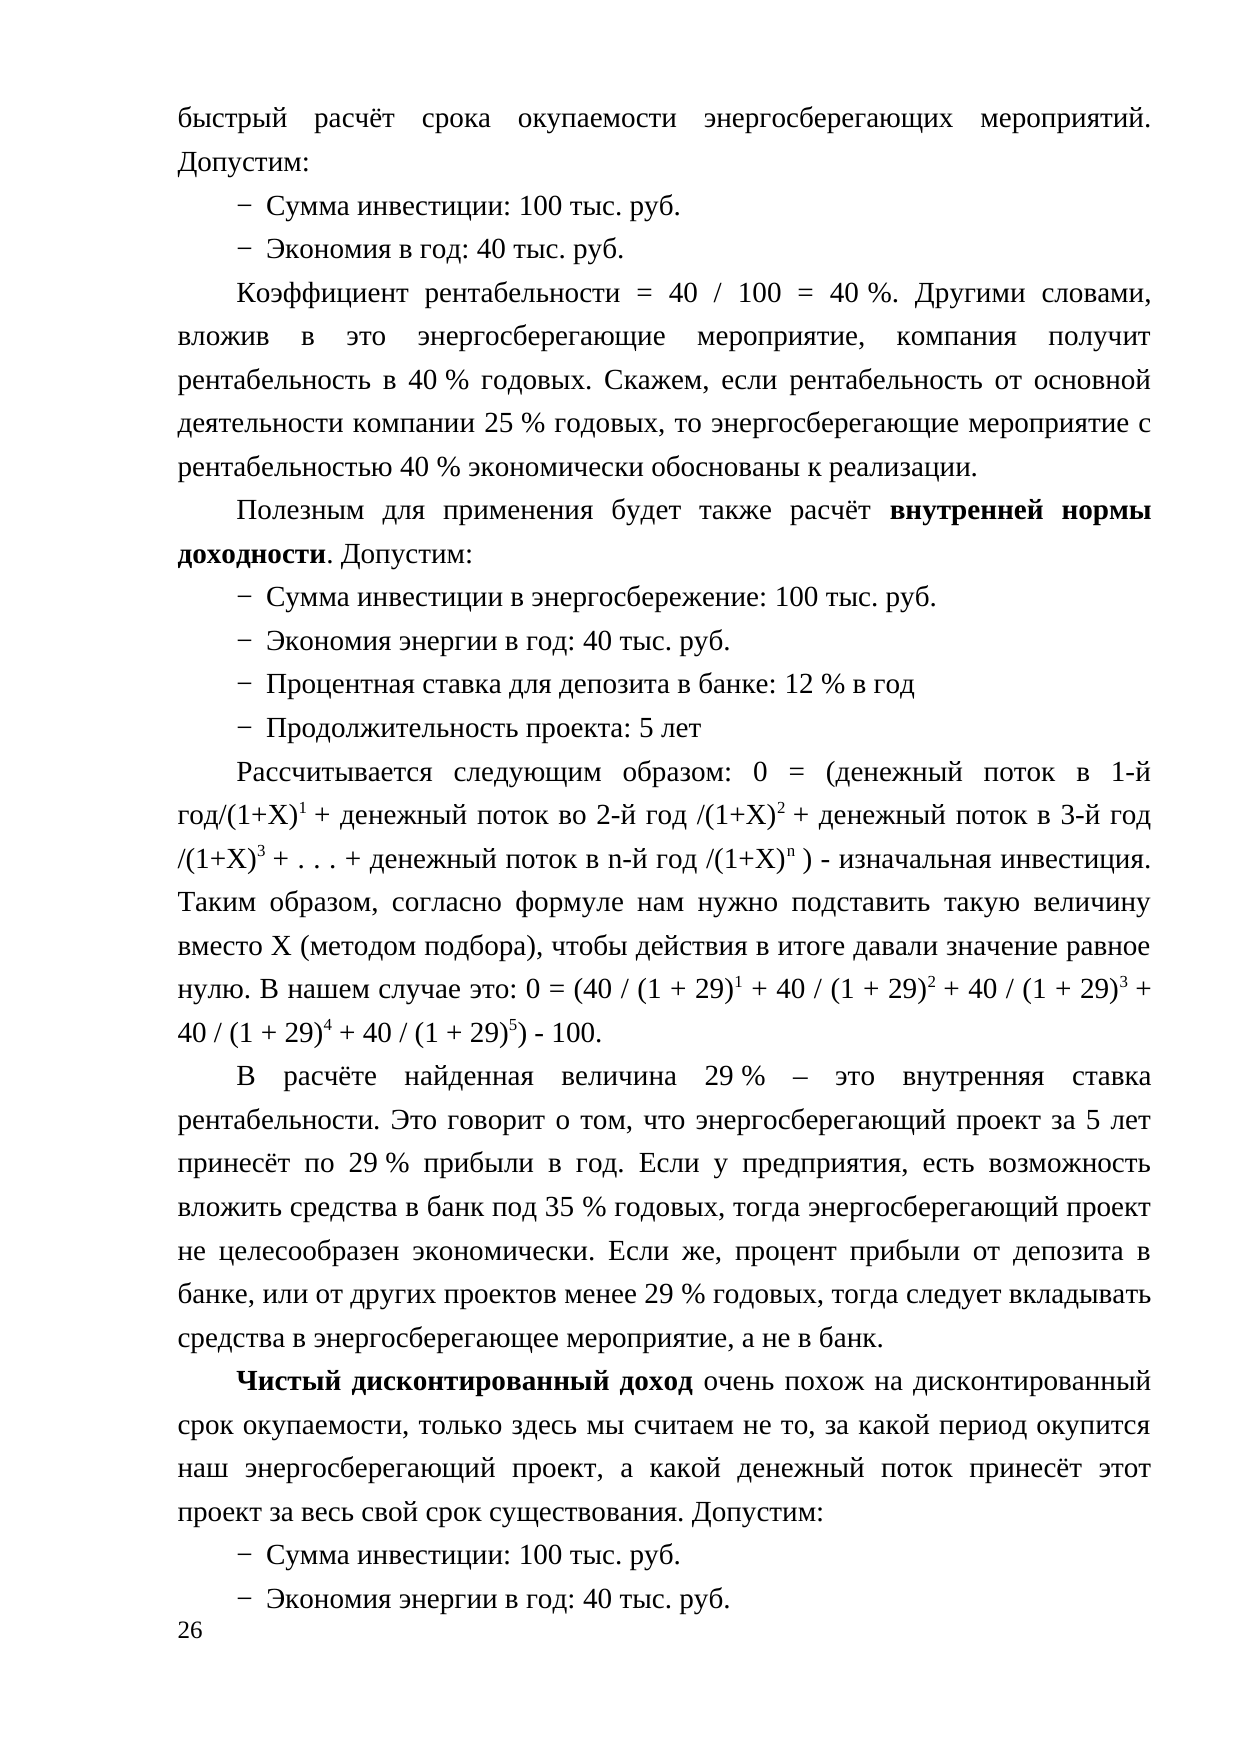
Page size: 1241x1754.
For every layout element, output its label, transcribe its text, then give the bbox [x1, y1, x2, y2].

text Коэффициент рентабельности = 40 / 100 = 40 %. Другими словами, вложив в это энергосберегающие мероприятие, компания получит рентабельность в 40 % годовых. Скажем, если рентабельность от основной деятельности компании 25 % годовых, то энергосберегающие мероприятие с рентабельностью 40 % экономически обоснованы к реализации. [177, 275, 1152, 482]
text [177, 101, 1152, 178]
text Рассчитывается следующим образом: 0 = (денежный поток в 1-й год/(1+X)1 + денежный поток во 2-й год /(1+X)2 + денежный поток в 3-й год /(1+X)3 + . . . + денежный поток в n-й год /(1+X)n ) - изначальная инвестиция. Таким образом, согласно формуле нам нужно подставить такую величину вместо X (методом подбора), чтобы действия в итоге давали значение равное нулю. В нашем случае это: 0 = (40 / (1 + 29)1 + 40 / (1 + 29)2 + 40 / (1 + 29)3 + 40 / (1 + 29)4 + 40 / (1 + 29)5) - 100. [177, 754, 1152, 1048]
list Процентная ставка для депозита в банке: 12 % в год [236, 667, 1152, 700]
list Сумма инвестиции в энергосбережение: 100 тыс. руб. [236, 579, 1152, 613]
list Экономия в год: 40 тыс. руб. [236, 231, 1152, 265]
list Сумма инвестиции: 100 тыс. руб. [236, 188, 1152, 221]
list Экономия энергии в год: 40 тыс. руб. [236, 1581, 1152, 1614]
text В расчёте найденная величина 29 % – это внутренняя ставка рентабельности. Это говорит о том, что энергосберегающий проект за 5 лет принесёт по 29 % прибыли в год. Если у предприятия, есть возможность вложить средства в банк под 35 % годовых, тогда энергосберегающий проект не целесообразен экономически. Если же, процент прибыли от депозита в банке, или от других проектов менее 29 % годовых, тогда следует вкладывать средства в энергосберегающее мероприятие, а не в банк. [177, 1058, 1152, 1353]
list Продолжительность проекта: 5 лет [236, 710, 1152, 744]
text Чистый дисконтированный доход очень похож на дисконтированный срок окупаемости, только здесь мы считаем не то, за какой период окупится наш энергосберегающий проект, а какой денежный поток принесёт этот проект за весь свой срок существования. Допустим: [177, 1363, 1152, 1527]
list Сумма инвестиции: 100 тыс. руб. [236, 1537, 1152, 1571]
list Экономия энергии в год: 40 тыс. руб. [236, 623, 1152, 657]
text Полезным для применения будет также расчёт внутренней нормы доходности. Допустим: [177, 492, 1152, 569]
